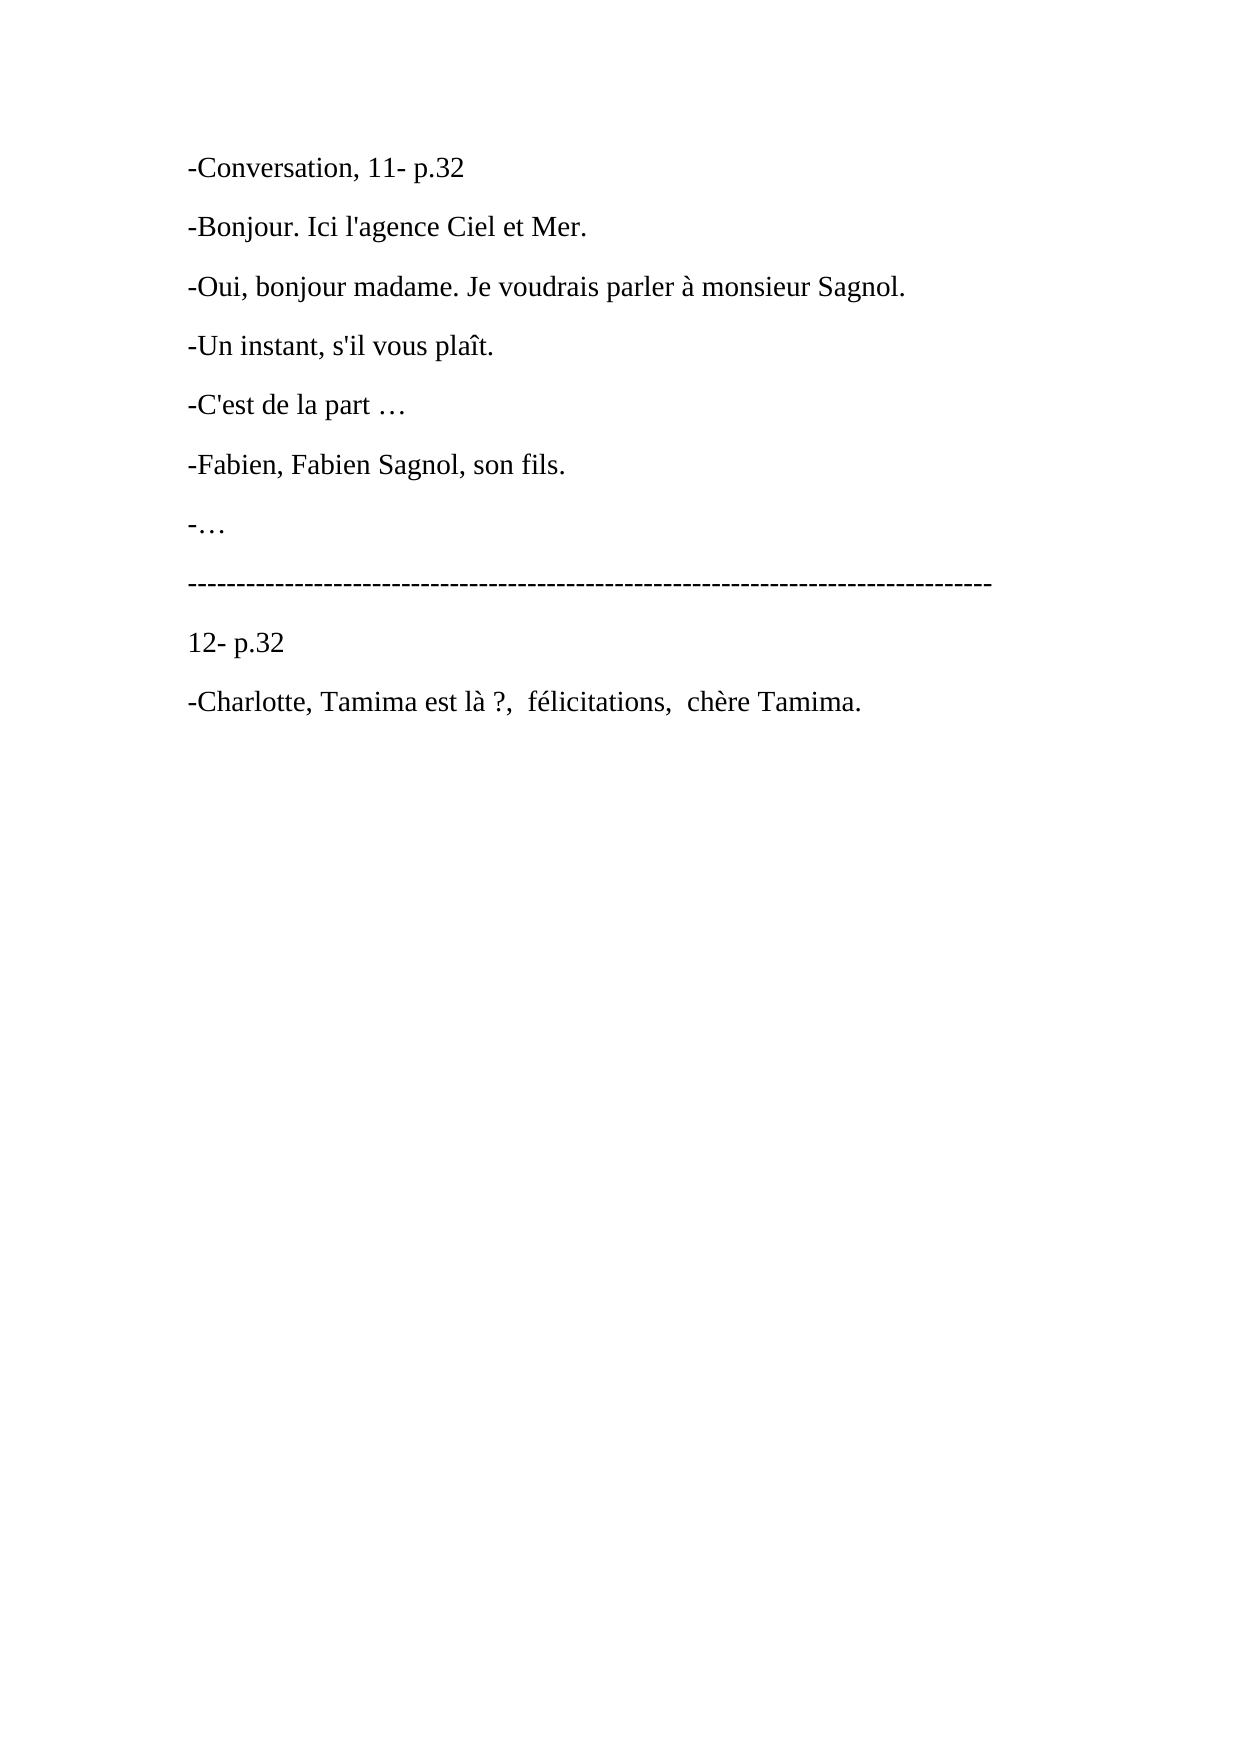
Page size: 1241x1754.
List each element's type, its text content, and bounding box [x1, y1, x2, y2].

text -Fabien, Fabien Sagnol, son fils. [187, 447, 1053, 480]
text -Bonjour. Ici l'agence Ciel et Mer. [187, 209, 1053, 243]
text ----------------------------------------------------------------------------------- [187, 566, 1053, 599]
text -… [187, 506, 1053, 540]
text -Un instant, s'il vous plaît. [187, 328, 1053, 362]
text -Oui, bonjour madame. Je voudrais parler à monsieur Sagnol. [187, 269, 1053, 302]
text 12- p.32 [187, 625, 1053, 658]
text -Charlotte, Tamima est là ?, félicitations, chère Tamima. [187, 684, 1053, 718]
text -C'est de la part … [187, 387, 1053, 421]
text -Conversation, 11- p.32 [187, 150, 1053, 183]
